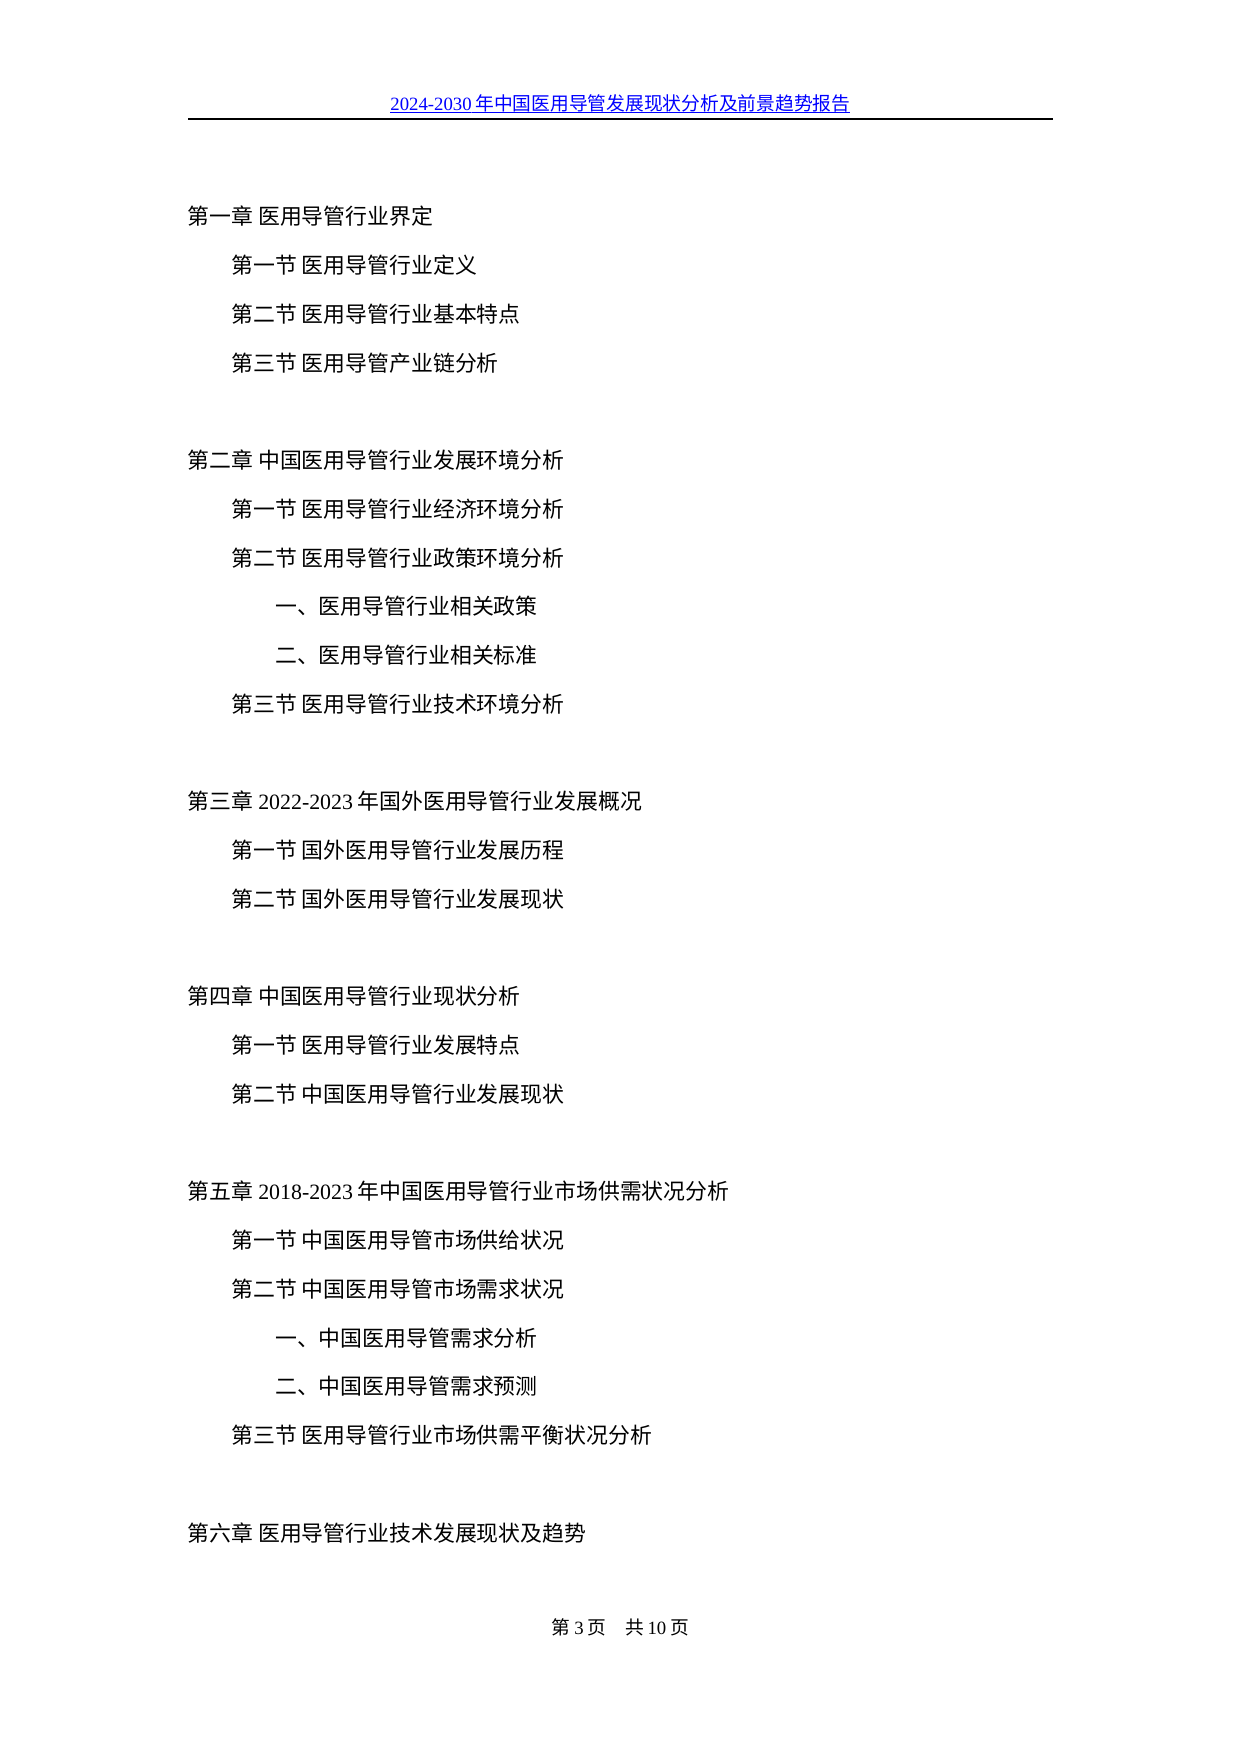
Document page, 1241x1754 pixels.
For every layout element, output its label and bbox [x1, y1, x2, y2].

text [187, 150, 1053, 1548]
